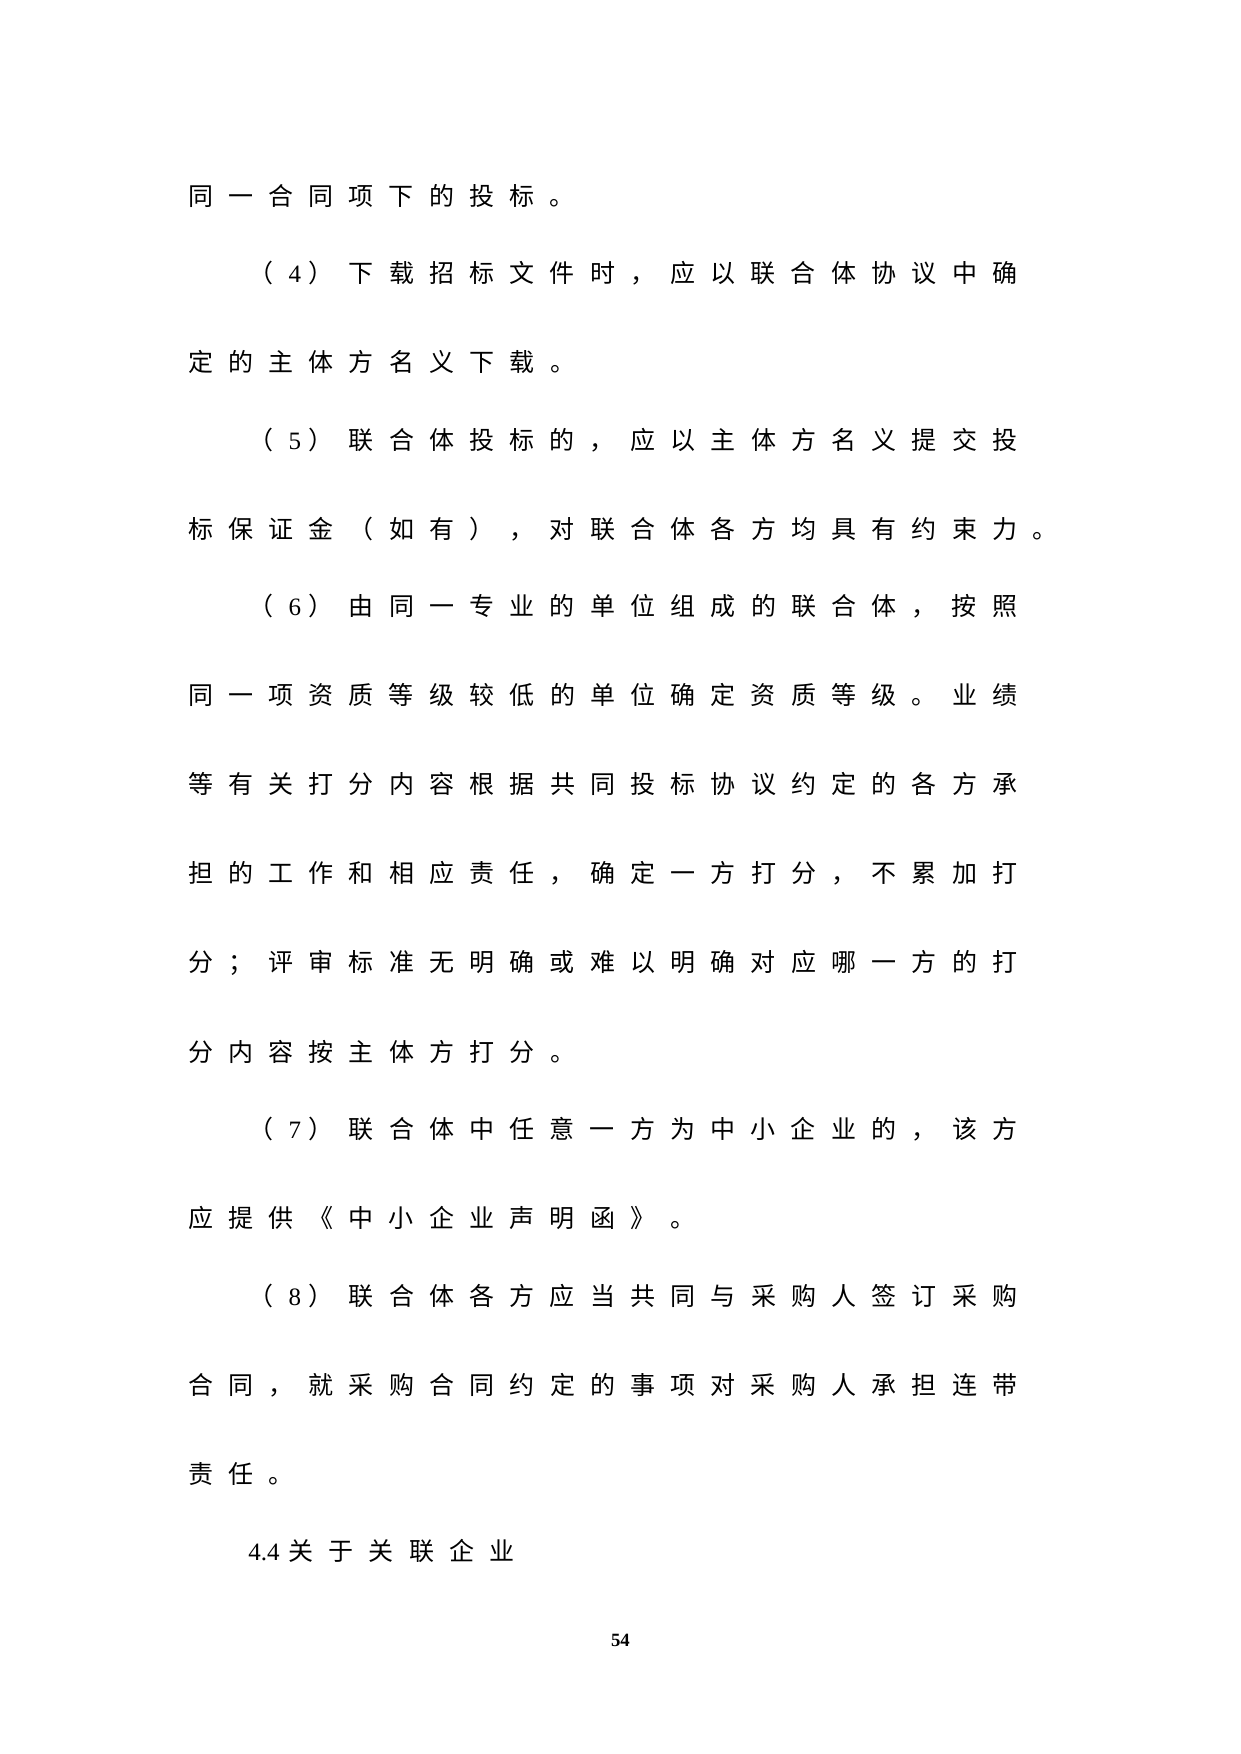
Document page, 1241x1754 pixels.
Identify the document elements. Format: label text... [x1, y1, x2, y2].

text （8）联合体各方应当共同与采购人签订采购合同，就采购合同约定的事项对采购人承担连带责任。 [188, 1264, 1052, 1502]
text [188, 164, 1052, 224]
text 4.4 关于关联企业 [188, 1520, 1052, 1579]
text （5）联合体投标的，应以主体方名义提交投标保证金（如有），对联合体各方均具有约束力。 [188, 408, 1052, 557]
text （4）下载招标文件时，应以联合体协议中确定的主体方名义下载。 [188, 242, 1052, 390]
text （6）由同一专业的单位组成的联合体，按照同一项资质等级较低的单位确定资质等级。业绩等有关打分内容根据共同投标协议约定的各方承担的工作和相应责任，确定一方打分，不累加打分；评审标准无明确或难以明确对应哪一方的打分内容按主体方打分。 [188, 575, 1052, 1080]
text （7）联合体中任意一方为中小企业的，该方应提供《中小企业声明函》。 [188, 1098, 1052, 1246]
